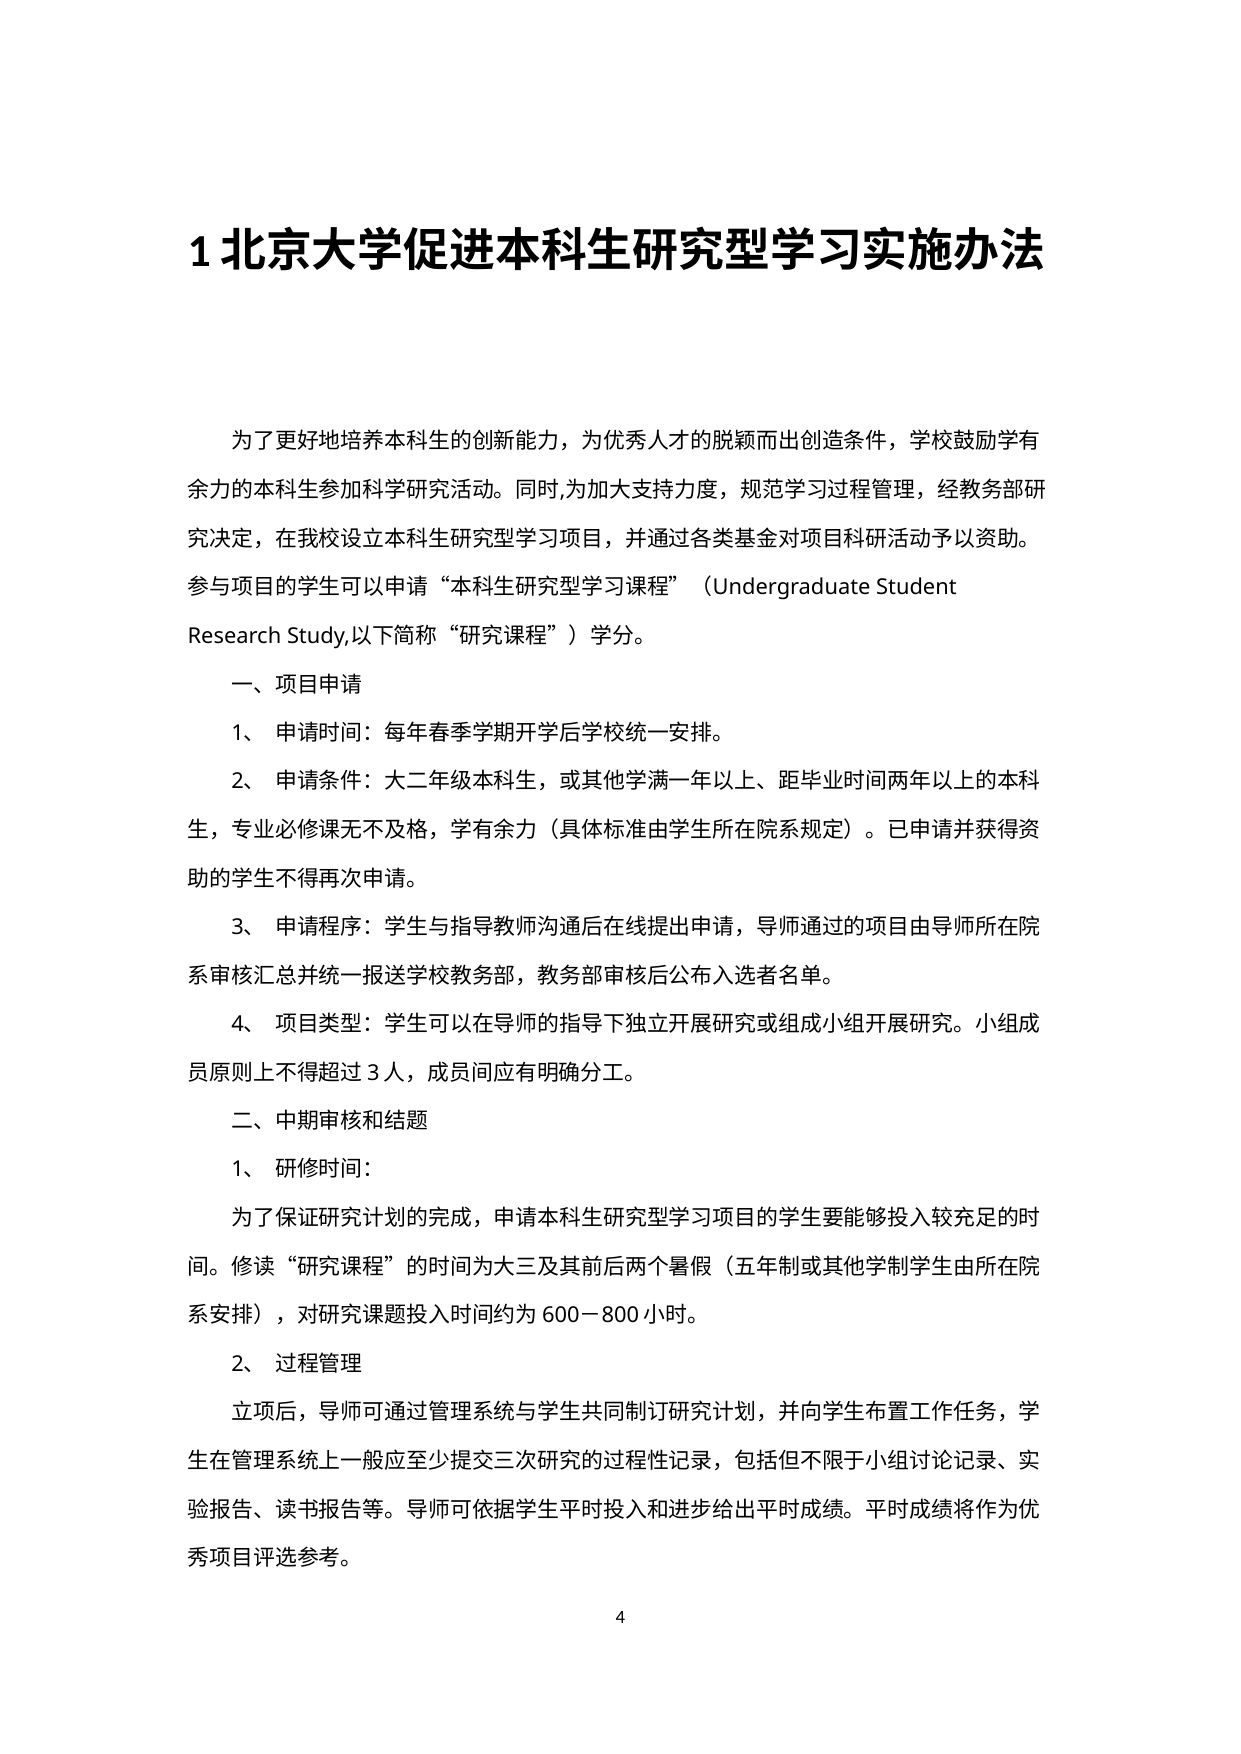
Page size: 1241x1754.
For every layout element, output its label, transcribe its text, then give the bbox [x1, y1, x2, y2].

text 为了更好地培养本科生的创新能力，为优秀人才的脱颖而出创造条件，学校鼓励学有余力的本科生参加科学研究活动。同时,为加大支持力度，规范学习过程管理，经教务部研究决定，在我校设立本科生研究型学习项目，并通过各类基金对项目科研活动予以资助。参与项目的学生可以申请“本科生研究型学习课程”（Undergraduate Student Research Study,以下简称“研究课程”）学分。 [187, 423, 1053, 650]
text 1、 研修时间： [187, 1151, 1053, 1184]
subtitle 1北京大学促进本科生研究型学习实施办法 [187, 197, 1053, 295]
text 二、中期审核和结题 [187, 1103, 1053, 1135]
text 为了保证研究计划的完成，申请本科生研究型学习项目的学生要能够投入较充足的时间。修读“研究课程”的时间为大三及其前后两个暑假（五年制或其他学制学生由所在院系安排），对研究课题投入时间约为600－800小时。 [187, 1199, 1053, 1329]
text 2、 过程管理 [187, 1345, 1053, 1378]
text 1、 申请时间：每年春季学期开学后学校统一安排。 [187, 714, 1053, 747]
text 一、项目申请 [187, 666, 1053, 699]
text 4、 项目类型：学生可以在导师的指导下独立开展研究或组成小组开展研究。小组成员原则上不得超过3人，成员间应有明确分工。 [187, 1006, 1053, 1087]
text 2、 申请条件：大二年级本科生，或其他学满一年以上、距毕业时间两年以上的本科生，专业必修课无不及格，学有余力（具体标准由学生所在院系规定）。已申请并获得资助的学生不得再次申请。 [187, 763, 1053, 893]
text 3、 申请程序：学生与指导教师沟通后在线提出申请，导师通过的项目由导师所在院系审核汇总并统一报送学校教务部，教务部审核后公布入选者名单。 [187, 909, 1053, 990]
text 立项后，导师可通过管理系统与学生共同制订研究计划，并向学生布置工作任务，学生在管理系统上一般应至少提交三次研究的过程性记录，包括但不限于小组讨论记录、实验报告、读书报告等。导师可依据学生平时投入和进步给出平时成绩。平时成绩将作为优秀项目评选参考。 [187, 1394, 1053, 1572]
